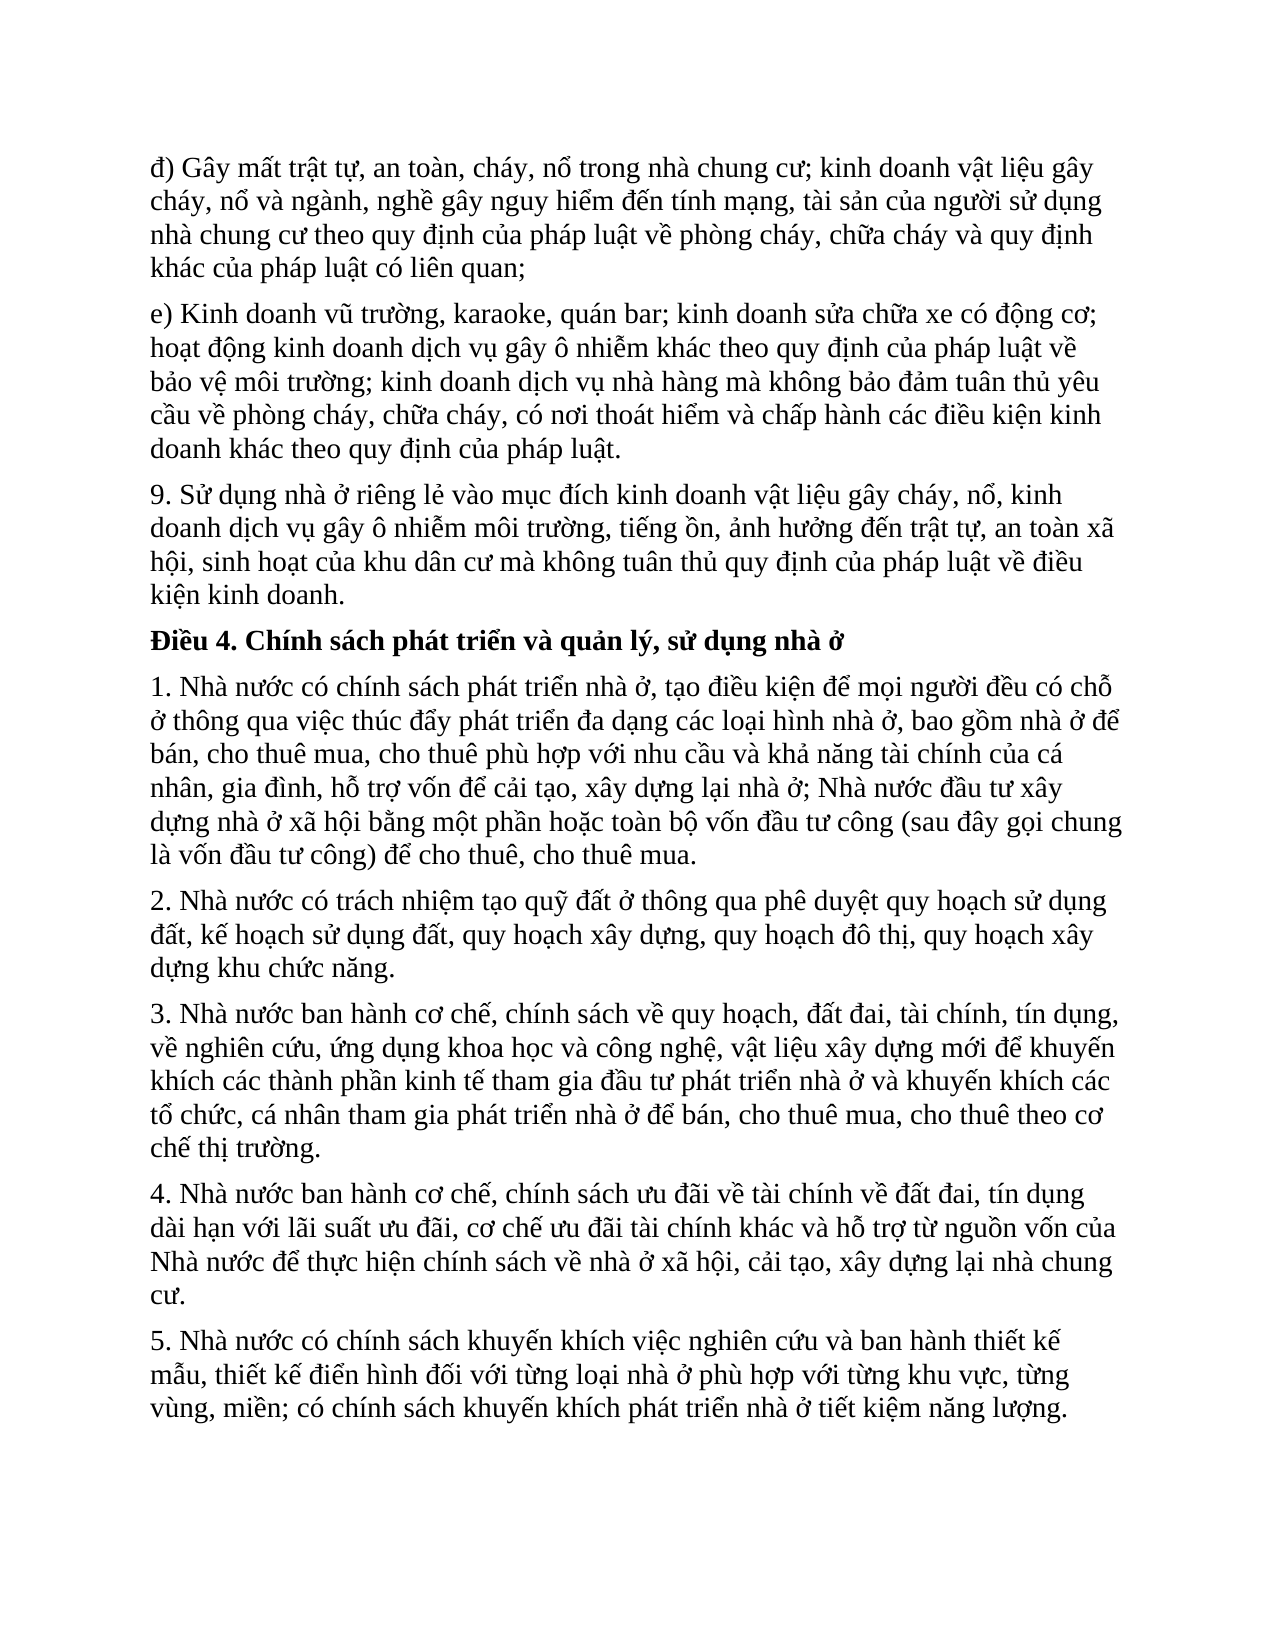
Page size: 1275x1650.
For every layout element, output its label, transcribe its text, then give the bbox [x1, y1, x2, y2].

text 9. Sử dụng nhà ở riêng lẻ vào mục đích kinh doanh vật liệu gây cháy, nổ, kinh doanh dịch vụ gây ô nhiễm môi trường, tiếng ồn, ảnh hưởng đến trật tự, an toàn xã hội, sinh hoạt của khu dân cư mà không tuân thủ quy định của pháp luật về điều kiện kinh doanh. [150, 477, 1125, 611]
text 1. Nhà nước có chính sách phát triển nhà ở, tạo điều kiện để mọi người đều có chỗ ở thông qua việc thúc đẩy phát triển đa dạng các loại hình nhà ở, bao gồm nhà ở để bán, cho thuê mua, cho thuê phù hợp với nhu cầu và khả năng tài chính của cá nhân, gia đình, hỗ trợ vốn để cải tạo, xây dựng lại nhà ở; Nhà nước đầu tư xây dựng nhà ở xã hội bằng một phần hoặc toàn bộ vốn đầu tư công (sau đây gọi chung là vốn đầu tư công) để cho thuê, cho thuê mua. [150, 669, 1125, 871]
text đ) Gây mất trật tự, an toàn, cháy, nổ trong nhà chung cư; kinh doanh vật liệu gây cháy, nổ và ngành, nghề gây nguy hiểm đến tính mạng, tài sản của người sử dụng nhà chung cư theo quy định của pháp luật về phòng cháy, chữa cháy và quy định khác của pháp luật có liên quan; [150, 150, 1125, 284]
text 5. Nhà nước có chính sách khuyến khích việc nghiên cứu và ban hành thiết kế mẫu, thiết kế điển hình đối với từng loại nhà ở phù hợp với từng khu vực, từng vùng, miền; có chính sách khuyến khích phát triển nhà ở tiết kiệm năng lượng. [150, 1323, 1125, 1424]
text 4. Nhà nước ban hành cơ chế, chính sách ưu đãi về tài chính về đất đai, tín dụng dài hạn với lãi suất ưu đãi, cơ chế ưu đãi tài chính khác và hỗ trợ từ nguồn vốn của Nhà nước để thực hiện chính sách về nhà ở xã hội, cải tạo, xây dựng lại nhà chung cư. [150, 1177, 1125, 1311]
text 3. Nhà nước ban hành cơ chế, chính sách về quy hoạch, đất đai, tài chính, tín dụng, về nghiên cứu, ứng dụng khoa học và công nghệ, vật liệu xây dựng mới để khuyến khích các thành phần kinh tế tham gia đầu tư phát triển nhà ở và khuyến khích các tổ chức, cá nhân tham gia phát triển nhà ở để bán, cho thuê mua, cho thuê theo cơ chế thị trường. [150, 996, 1125, 1164]
text Điều 4. Chính sách phát triển và quản lý, sử dụng nhà ở [150, 623, 1125, 657]
text 2. Nhà nước có trách nhiệm tạo quỹ đất ở thông qua phê duyệt quy hoạch sử dụng đất, kế hoạch sử dụng đất, quy hoạch xây dựng, quy hoạch đô thị, quy hoạch xây dựng khu chức năng. [150, 883, 1125, 984]
text e) Kinh doanh vũ trường, karaoke, quán bar; kinh doanh sửa chữa xe có động cơ; hoạt động kinh doanh dịch vụ gây ô nhiễm khác theo quy định của pháp luật về bảo vệ môi trường; kinh doanh dịch vụ nhà hàng mà không bảo đảm tuân thủ yêu cầu về phòng cháy, chữa cháy, có nơi thoát hiểm và chấp hành các điều kiện kinh doanh khác theo quy định của pháp luật. [150, 297, 1125, 464]
